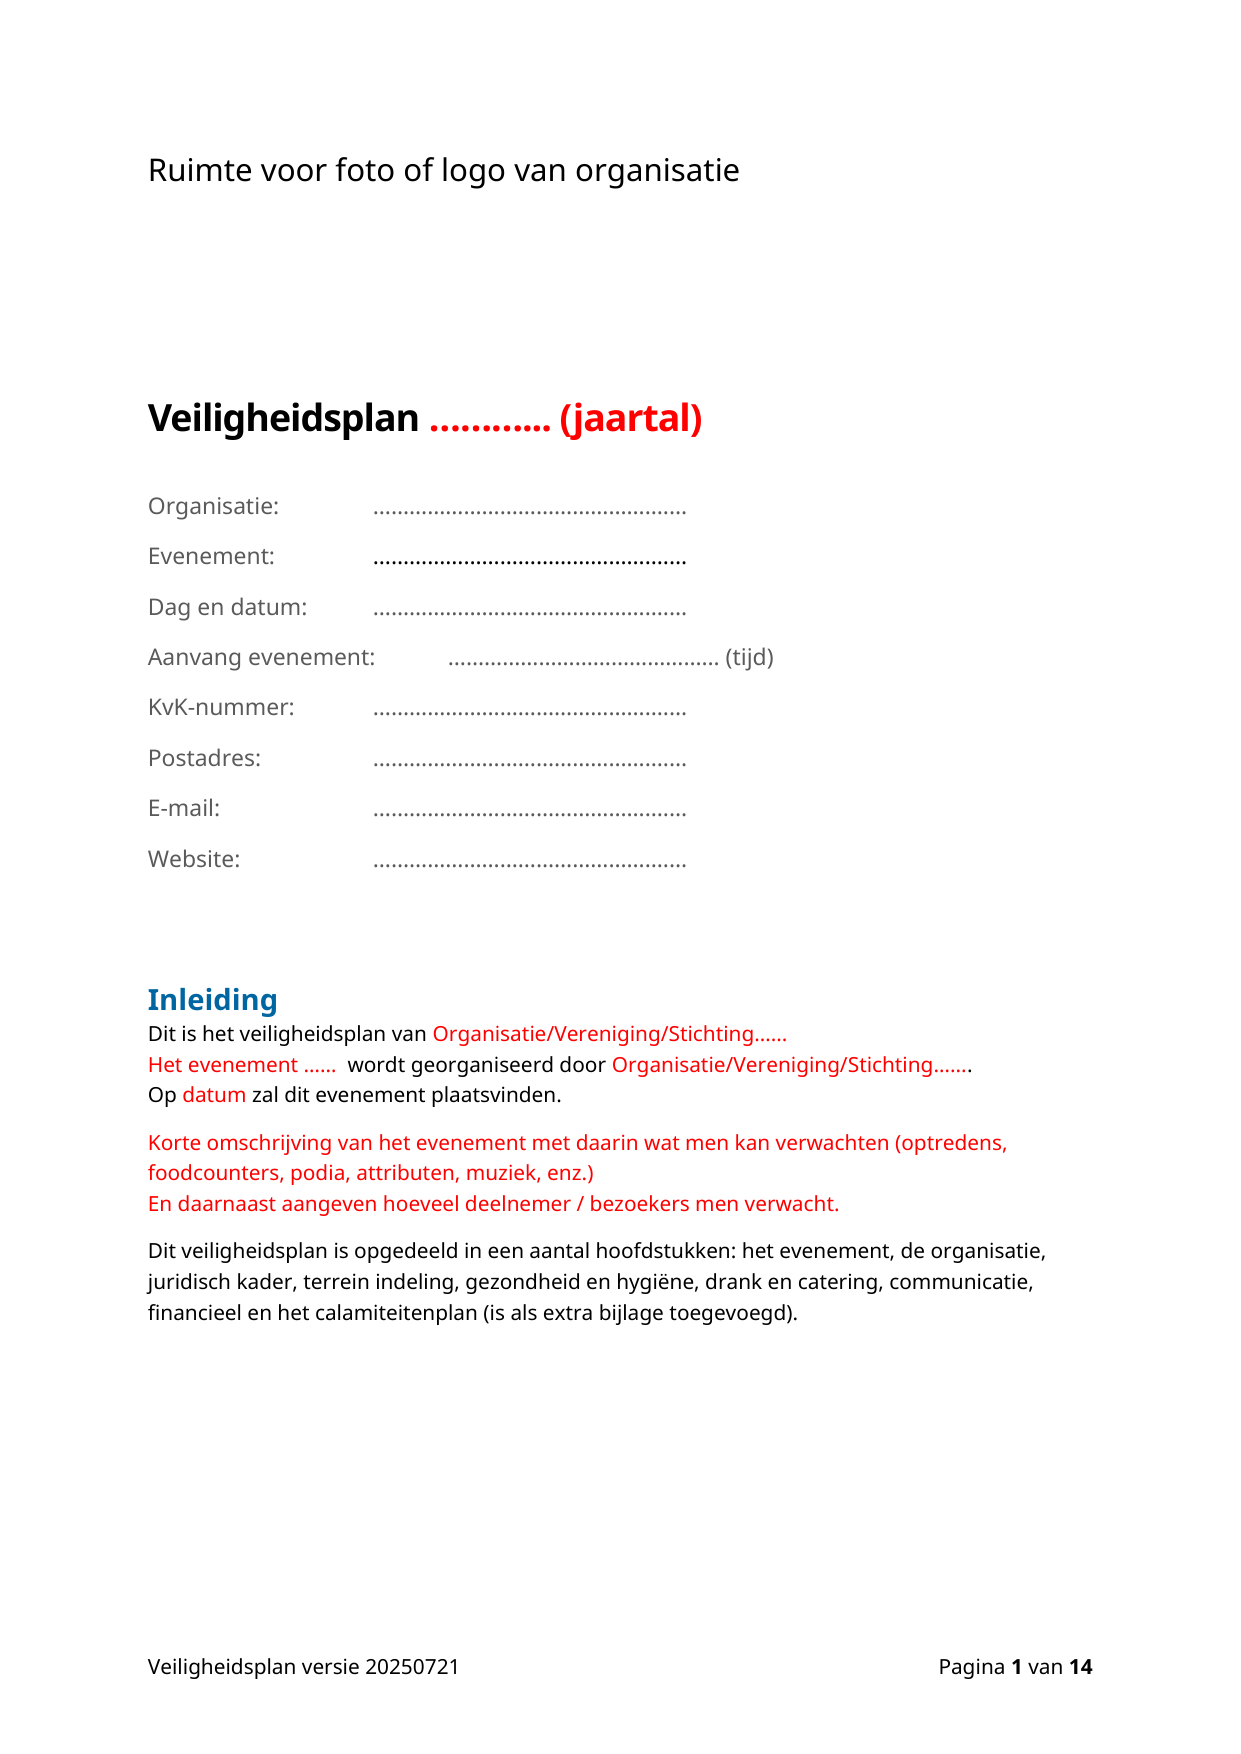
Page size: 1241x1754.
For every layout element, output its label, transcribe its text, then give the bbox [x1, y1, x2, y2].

subtitle Inleiding [148, 979, 1093, 1019]
subtitle E-mail: ……………………………………….…… [148, 792, 1093, 823]
subtitle Website: ……………………………………….…… [148, 843, 1093, 874]
text Korte omschrijving van het evenement met daarin wat men kan verwachten (optredens, foodcounters, podia, attributen, muziek, enz.) En daarnaast aangeven hoeveel deelnemer / bezoekers men verwacht. [148, 1128, 1093, 1217]
text Dit is het veiligheidsplan van Organisatie/Vereniging/Stichting…... Het evenement …… wordt georganiseerd door Organisatie/Vereniging/Stichting….... Op datum zal dit evenement plaatsvinden. [148, 1019, 1093, 1109]
subtitle Aanvang evenement: ……………………………………… (tijd) [148, 641, 1093, 672]
subtitle Organisatie: ……………………………………….…… [148, 490, 1093, 521]
subtitle Dag en datum: ……………………………………….…… [148, 591, 1093, 622]
text Evenement: ……………………………………….…… [148, 540, 1093, 571]
text Ruimte voor foto of logo van organisatie [148, 148, 1093, 190]
title Veiligheidsplan ………... (jaartal) [148, 392, 1093, 443]
text Dit veiligheidsplan is opgedeeld in een aantal hoofdstukken: het evenement, de organisatie, juridisch kader, terrein indeling, gezondheid en hygiëne, drank en catering, communicatie, financieel en het calamiteitenplan (is als extra bijlage toegevoegd). [148, 1236, 1093, 1326]
subtitle Postadres: ……………………………………….…… [148, 742, 1093, 773]
subtitle KvK-nummer: ……………………………………….…… [148, 691, 1093, 723]
